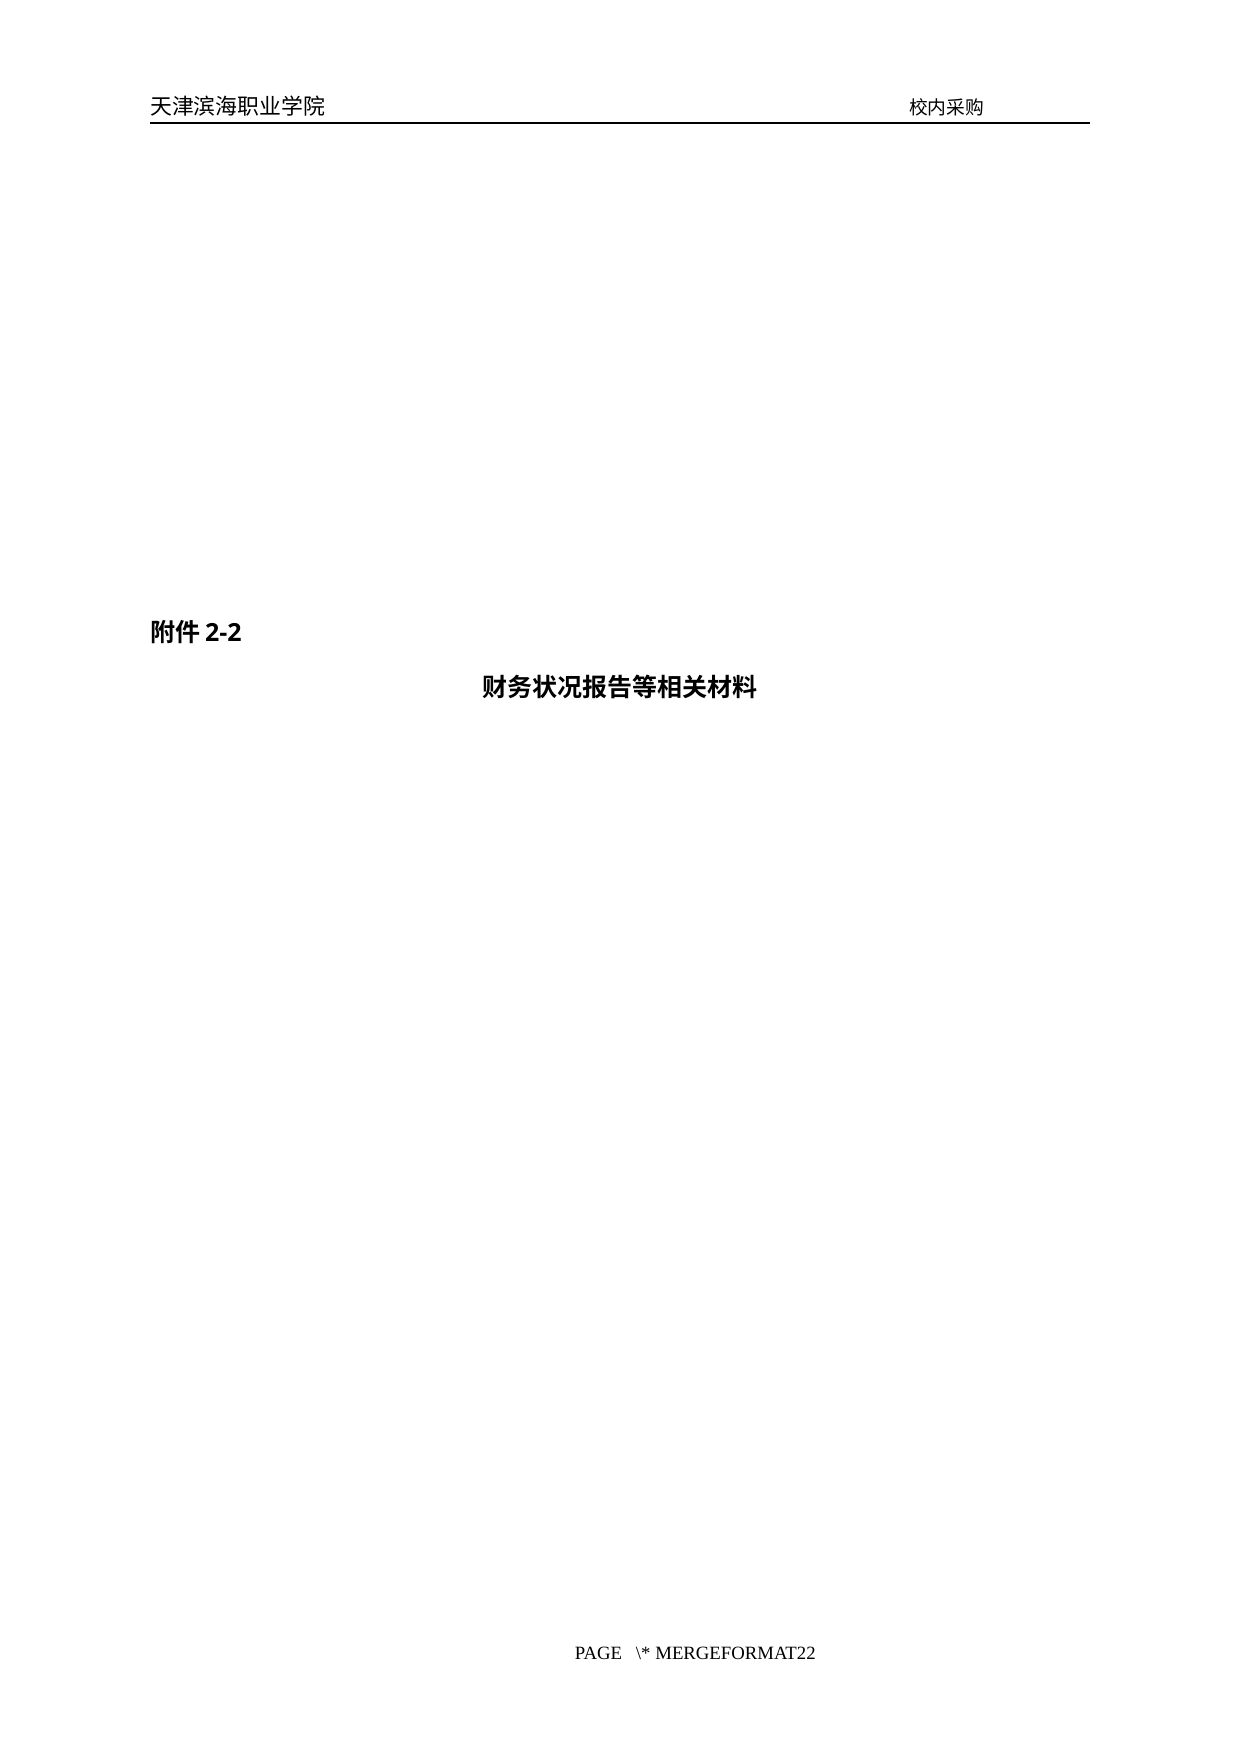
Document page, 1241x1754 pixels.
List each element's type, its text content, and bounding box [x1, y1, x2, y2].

text 财务状况报告等相关材料 [150, 667, 1090, 703]
text 附件2-2 [150, 613, 1090, 649]
